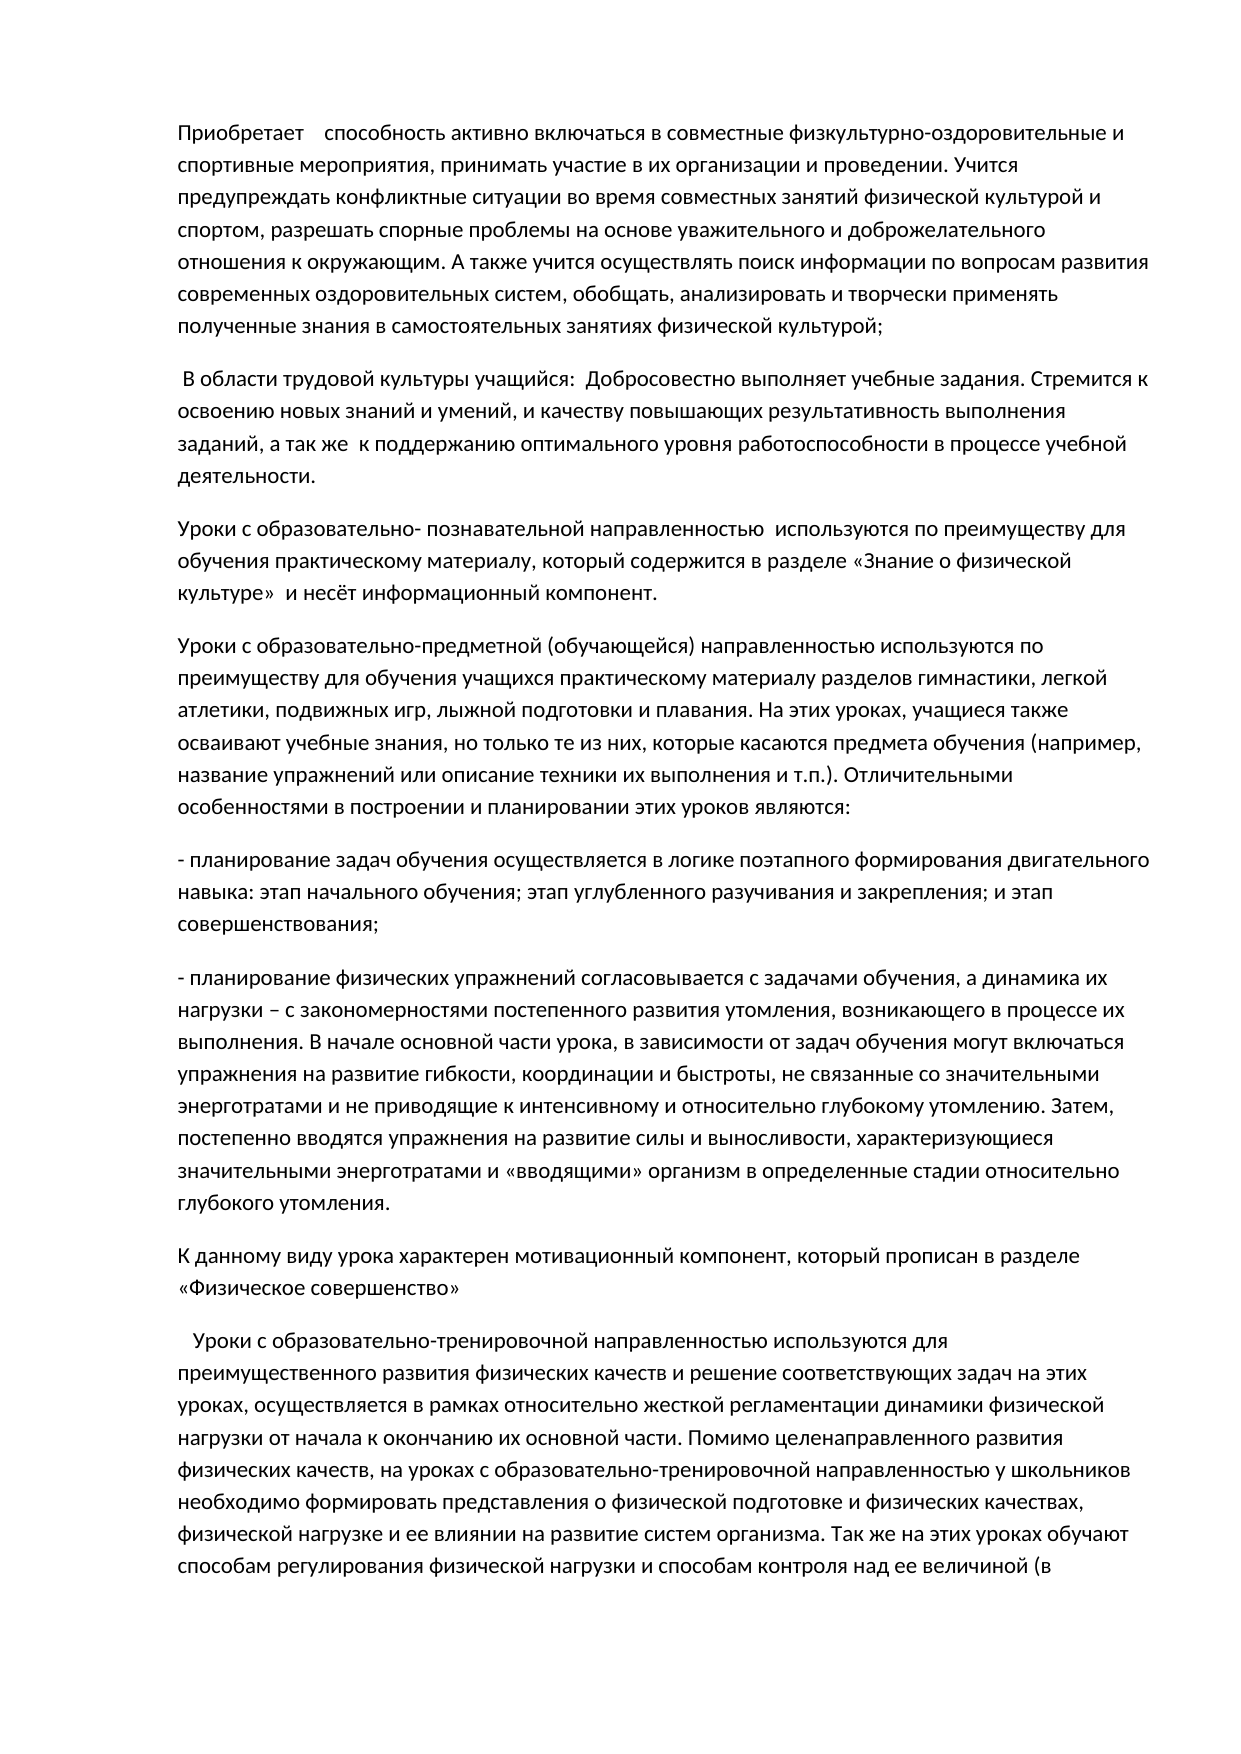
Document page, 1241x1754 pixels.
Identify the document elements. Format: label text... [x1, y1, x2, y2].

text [177, 1326, 1152, 1579]
text К данному виду урока характерен мотивационный компонент, который прописан в разделе «Физическое совершенство» [177, 1241, 1152, 1301]
text В области трудовой культуры учащийся: Добросовестно выполняет учебные задания. Стремится к освоению новых знаний и умений, и качеству повышающих результативность выполнения заданий, а так же к поддержанию оптимального уровня работоспособности в процессе учебной деятельности. [177, 364, 1152, 489]
text - планирование физических упражнений согласовывается с задачами обучения, а динамика их нагрузки – с закономерностями постепенного развития утомления, возникающего в процессе их выполнения. В начале основной части урока, в зависимости от задач обучения могут включаться упражнения на развитие гибкости, координации и быстроты, не связанные со значительными энерготратами и не приводящие к интенсивному и относительно глубокому утомлению. Затем, постепенно вводятся упражнения на развитие силы и выносливости, характеризующиеся значительными энерготратами и «вводящими» организм в определенные стадии относительно глубокого утомления. [177, 963, 1152, 1216]
text Приобретает способность активно включаться в совместные физкультурно-оздоровительные и спортивные мероприятия, принимать участие в их организации и проведении. Учится предупреждать конфликтные ситуации во время совместных занятий физической культурой и спортом, разрешать спорные проблемы на основе уважительного и доброжелательного отношения к окружающим. А также учится осуществлять поиск информации по вопросам развития современных оздоровительных систем, обобщать, анализировать и творчески применять полученные знания в самостоятельных занятиях физической культурой; [177, 118, 1152, 339]
text - планирование задач обучения осуществляется в логике поэтапного формирования двигательного навыка: этап начального обучения; этап углубленного разучивания и закрепления; и этап совершенствования; [177, 845, 1152, 938]
text Уроки с образовательно-предметной (обучающейся) направленностью используются по преимуществу для обучения учащихся практическому материалу разделов гимнастики, легкой атлетики, подвижных игр, лыжной подготовки и плавания. На этих уроках, учащиеся также осваивают учебные знания, но только те из них, которые касаются предмета обучения (например, название упражнений или описание техники их выполнения и т.п.). Отличительными особенностями в построении и планировании этих уроков являются: [177, 631, 1152, 820]
text Уроки с образовательно- познавательной направленностью используются по преимуществу для обучения практическому материалу, который содержится в разделе «Знание о физической культуре» и несёт информационный компонент. [177, 514, 1152, 606]
